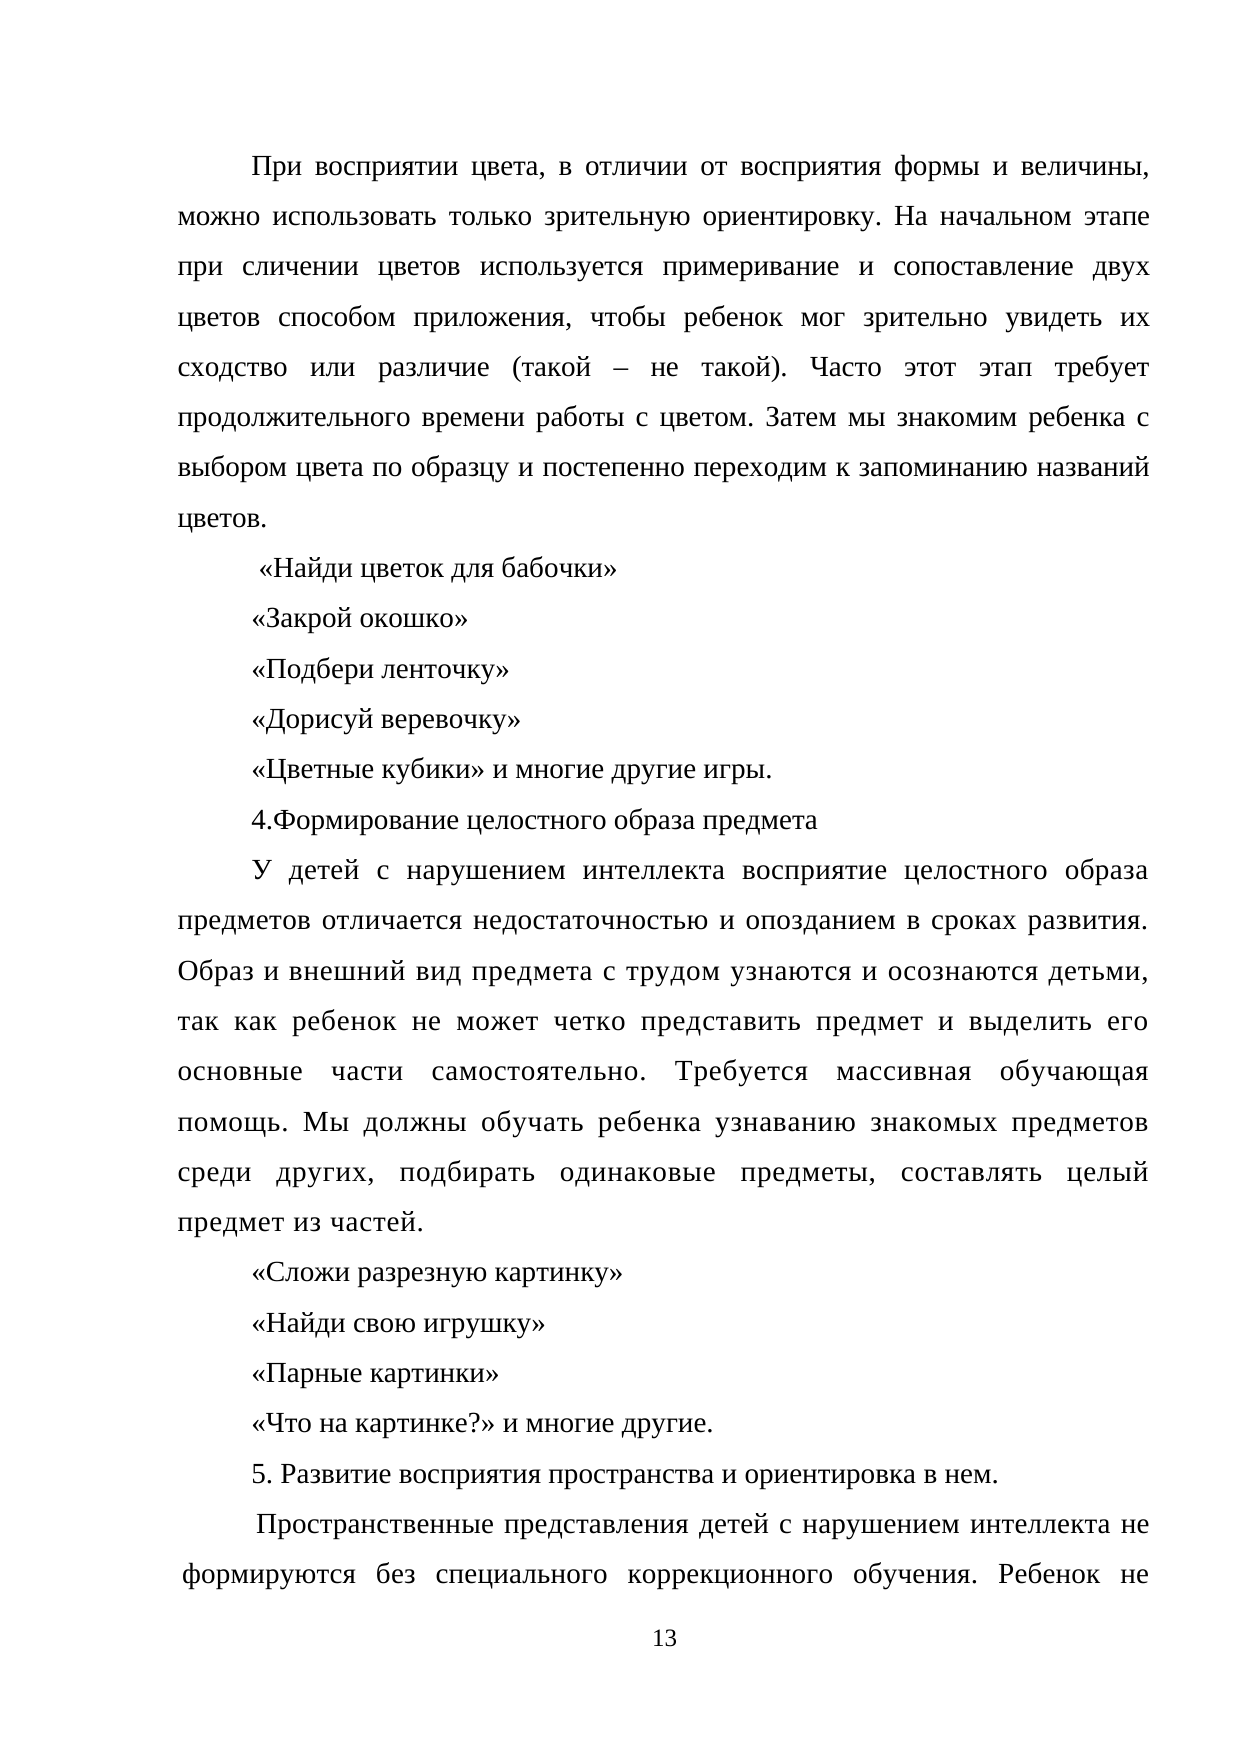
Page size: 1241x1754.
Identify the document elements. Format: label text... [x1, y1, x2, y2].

text При восприятии цвета, в отличии от восприятия формы и величины, можно использовать только зрительную ориентировку. На начальном этапе при сличении цветов используется примеривание и сопоставление двух цветов способом приложения, чтобы ребенок мог зрительно увидеть их сходство или различие (такой – не такой). Часто этот этап требует продолжительного времени работы с цветом. Затем мы знакомим ребенка с выбором цвета по образцу и постепенно переходим к запоминанию названий цветов. [177, 148, 1150, 533]
text 4.Формирование целостного образа предмета [177, 802, 1152, 835]
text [182, 1506, 1151, 1590]
text «Сложи разрезную картинку» [177, 1254, 1152, 1288]
text 5. Развитие восприятия пространства и ориентировка в нем. [177, 1456, 1152, 1489]
text «Что на картинке?» и многие другие. [177, 1406, 1152, 1439]
text «Дорисуй веревочку» [177, 701, 1152, 735]
text «Цветные кубики» и многие другие игры. [177, 751, 1152, 785]
text «Найди цветок для бабочки» [177, 550, 1152, 584]
text «Подбери ленточку» [177, 651, 1152, 684]
text У детей с нарушением интеллекта восприятие целостного образа предметов отличается недостаточностью и опозданием в сроках развития. Образ и внешний вид предмета с трудом узнаются и осознаются детьми, так как ребенок не может четко представить предмет и выделить его основные части самостоятельно. Требуется массивная обучающая помощь. Мы должны обучать ребенка узнаванию знакомых предметов среди других, подбирать одинаковые предметы, составлять целый предмет из частей. [177, 852, 1150, 1238]
text «Найди свою игрушку» [177, 1305, 1152, 1338]
text «Парные картинки» [177, 1355, 1152, 1389]
text «Закрой окошко» [177, 601, 1152, 634]
